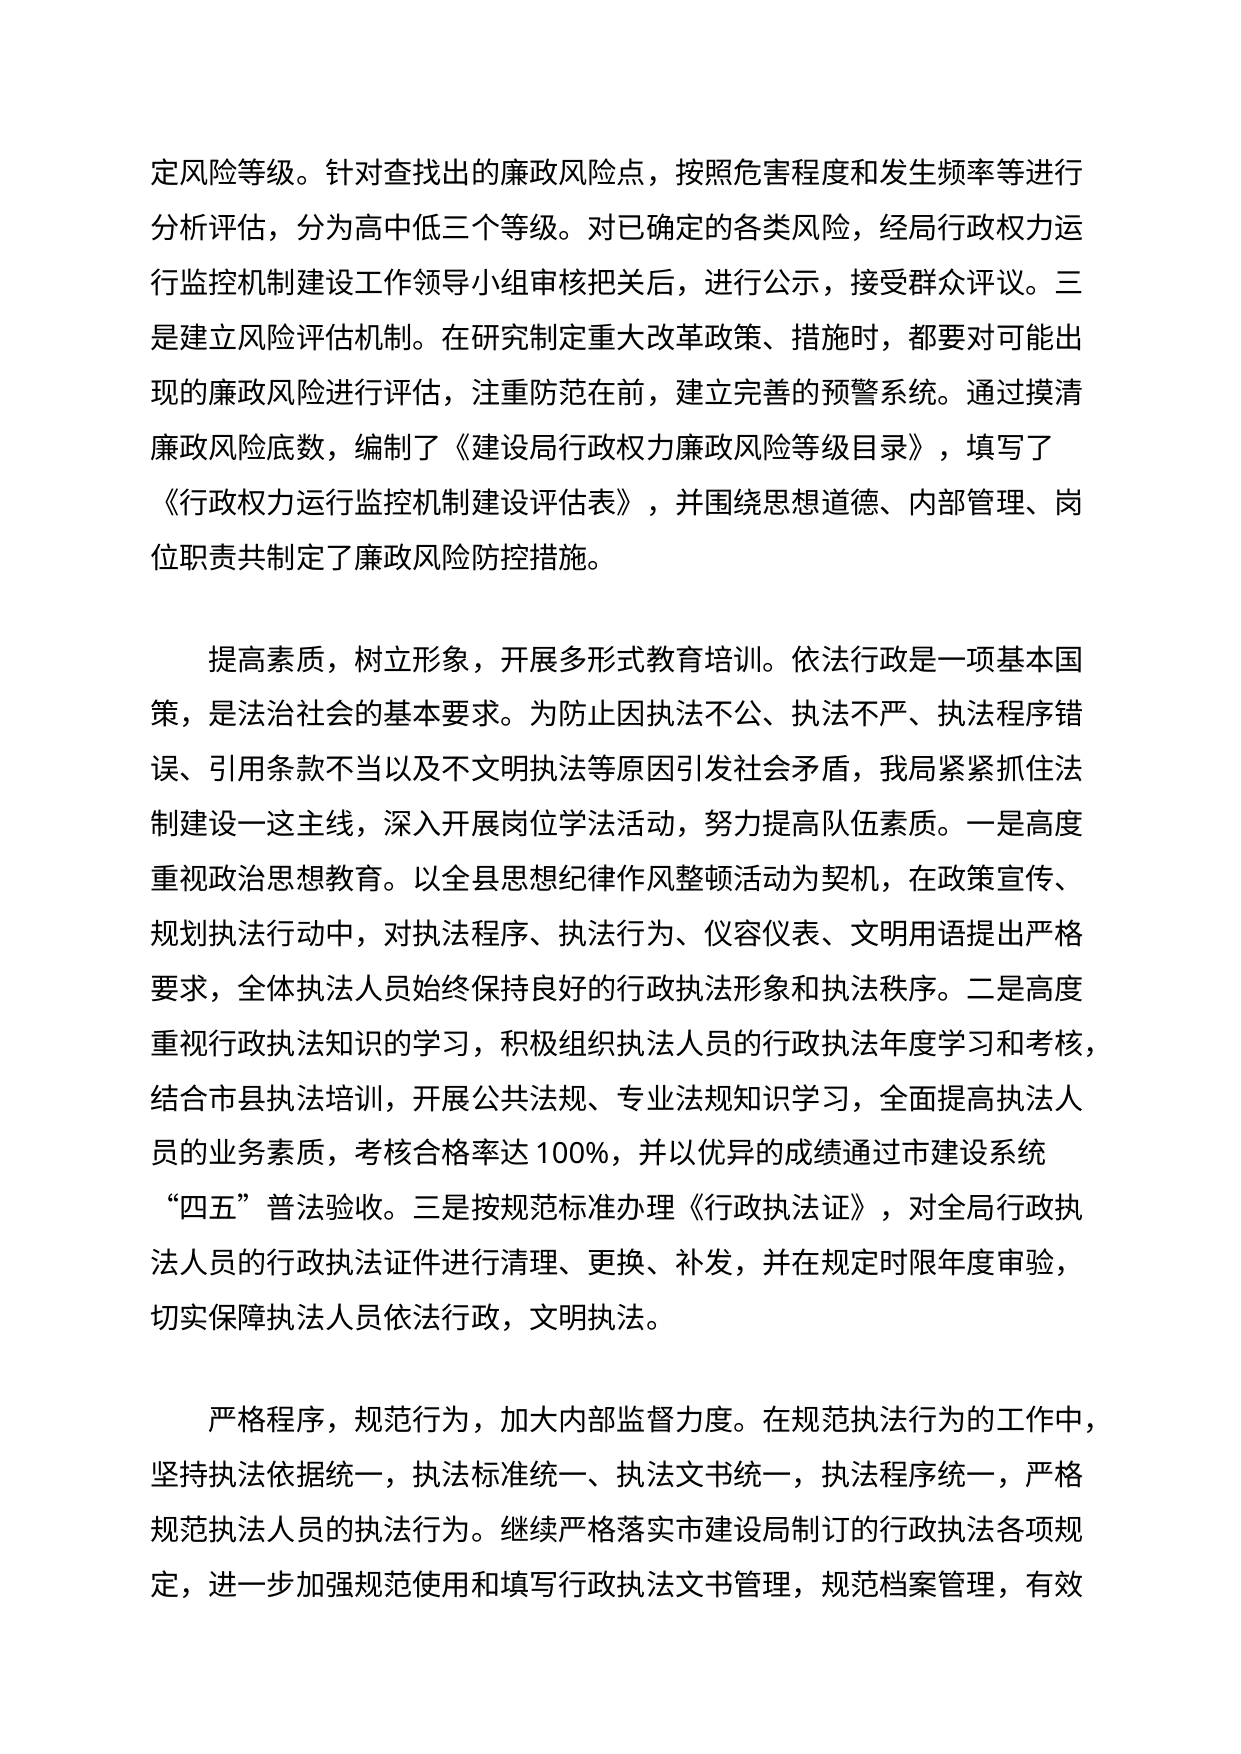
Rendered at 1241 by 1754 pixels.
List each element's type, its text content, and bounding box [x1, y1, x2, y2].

text 提高素质，树立形象，开展多形式教育培训。依法行政是一项基本国策，是法治社会的基本要求。为防止因执法不公、执法不严、执法程序错误、引用条款不当以及不文明执法等原因引发社会矛盾，我局紧紧抓住法制建设一这主线，深入开展岗位学法活动，努力提高队伍素质。一是高度重视政治思想教育。以全县思想纪律作风整顿活动为契机，在政策宣传、规划执法行动中，对执法程序、执法行为、仪容仪表、文明用语提出严格要求，全体执法人员始终保持良好的行政执法形象和执法秩序。二是高度重视行政执法知识的学习，积极组织执法人员的行政执法年度学习和考核，结合市县执法培训，开展公共法规、专业法规知识学习，全面提高执法人员的业务素质，考核合格率达100%，并以优异的成绩通过市建设系统“四五”普法验收。三是按规范标准办理《行政执法证》，对全局行政执法人员的行政执法证件进行清理、更换、补发，并在规定时限年度审验，切实保障执法人员依法行政，文明执法。 [150, 636, 1090, 1337]
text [150, 1397, 1090, 1604]
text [150, 150, 1090, 577]
